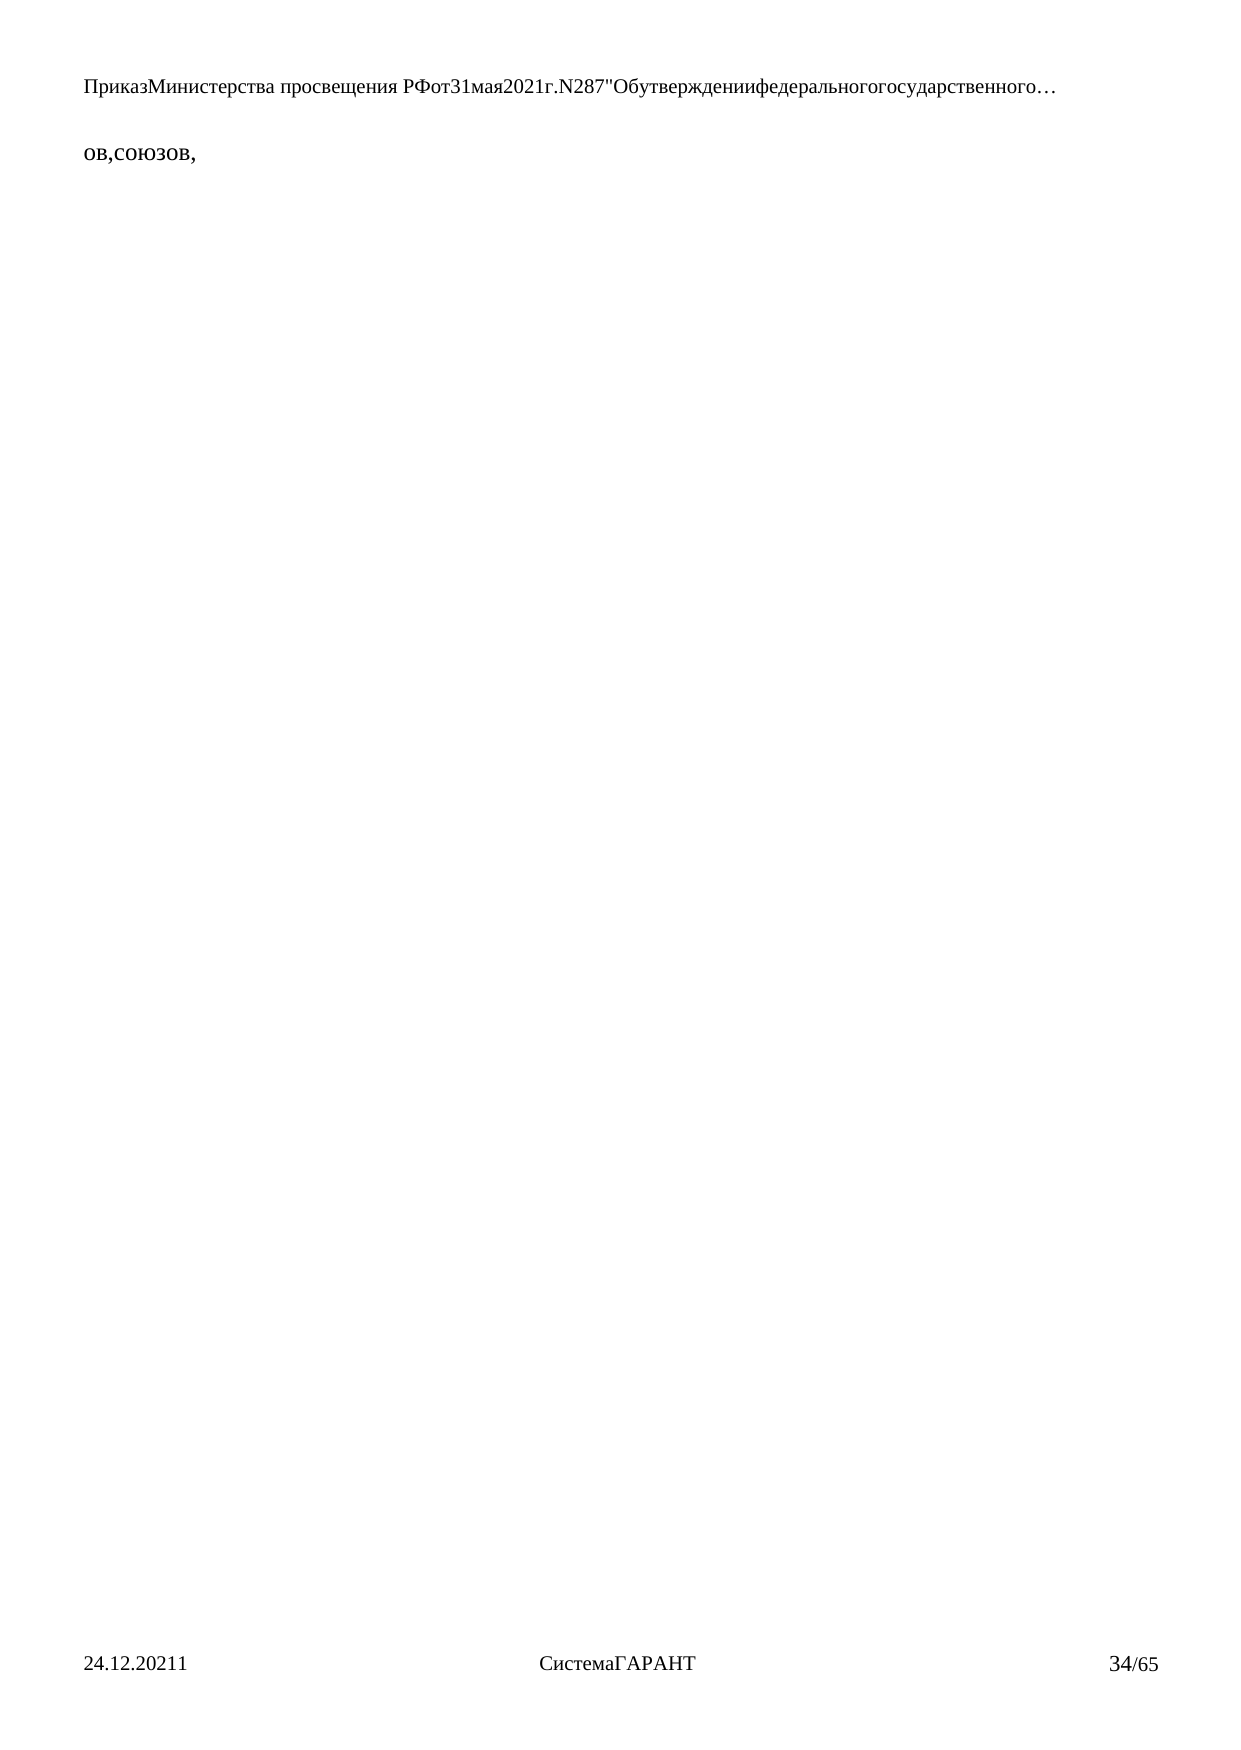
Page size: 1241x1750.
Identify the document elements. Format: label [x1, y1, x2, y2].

text [83, 137, 1157, 166]
